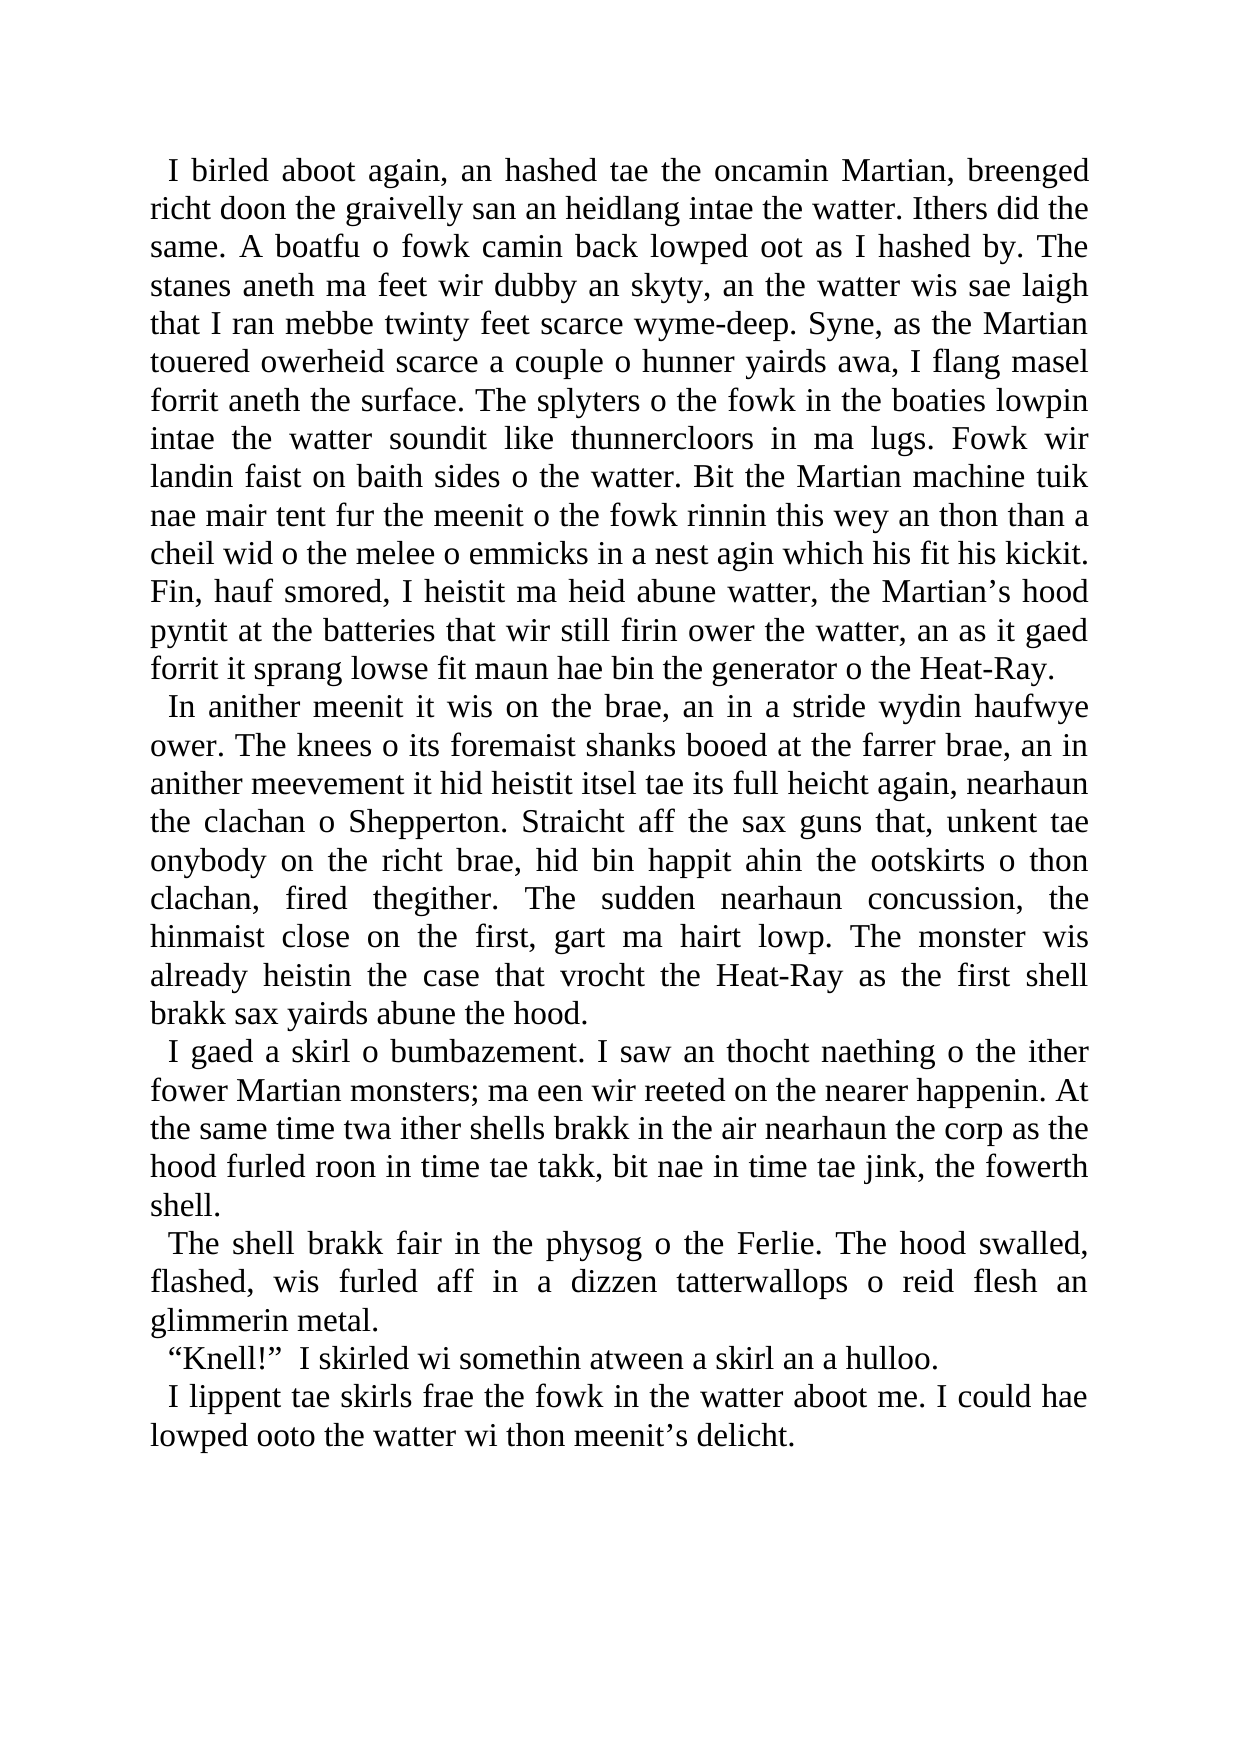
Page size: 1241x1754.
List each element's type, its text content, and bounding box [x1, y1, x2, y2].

text I birled aboot again, an hashed tae the oncamin Martian, breenged richt doon the graivelly san an heidlang intae the watter. Ithers did the same. A boatfu o fowk camin back lowped oot as I hashed by. The stanes aneth ma feet wir dubby an skyty, an the watter wis sae laigh that I ran mebbe twinty feet scarce wyme-deep. Syne, as the Martian touered owerheid scarce a couple o hunner yairds awa, I flang masel forrit aneth the surface. The splyters o the fowk in the boaties lowpin intae the watter soundit like thunnercloors in ma lugs. Fowk wir landin faist on baith sides o the watter. Bit the Martian machine tuik nae mair tent fur the meenit o the fowk rinnin this wey an thon than a cheil wid o the melee o emmicks in a nest agin which his fit his kickit. Fin, hauf smored, I heistit ma heid abune watter, the Martian’s hood pyntit at the batteries that wir still firin ower the watter, an as it gaed forrit it sprang lowse fit maun hae bin the generator o the Heat-Ray. [150, 150, 1090, 687]
text I gaed a skirl o bumbazement. I saw an thocht naething o the ither fower Martian monsters; ma een wir reeted on the nearer happenin. At the same time twa ither shells brakk in the air nearhaun the corp as the hood furled roon in time tae takk, bit nae in time tae jink, the fowerth shell. [150, 1032, 1090, 1223]
text The shell brakk fair in the physog o the Ferlie. The hood swalled, flashed, wis furled aff in a dizzen tatterwallops o reid flesh an glimmerin metal. [150, 1223, 1090, 1338]
text In anither meenit it wis on the brae, an in a stride wydin haufwye ower. The knees o its foremaist shanks booed at the farrer brae, an in anither meevement it hid heistit itsel tae its full heicht again, nearhaun the clachan o Shepperton. Straicht aff the sax guns that, unkent tae onybody on the richt brae, hid bin happit ahin the ootskirts o thon clachan, fired thegither. The sudden nearhaun concussion, the hinmaist close on the first, gart ma hairt lowp. The monster wis already heistin the case that vrocht the Heat-Ray as the first shell brakk sax yairds abune the hood. [150, 687, 1090, 1032]
text I lippent tae skirls frae the fowk in the watter aboot me. I could hae lowped ooto the watter wi thon meenit’s delicht. [150, 1377, 1090, 1453]
text “Knell!” I skirled wi somethin atween a skirl an a hulloo. [150, 1338, 1090, 1377]
